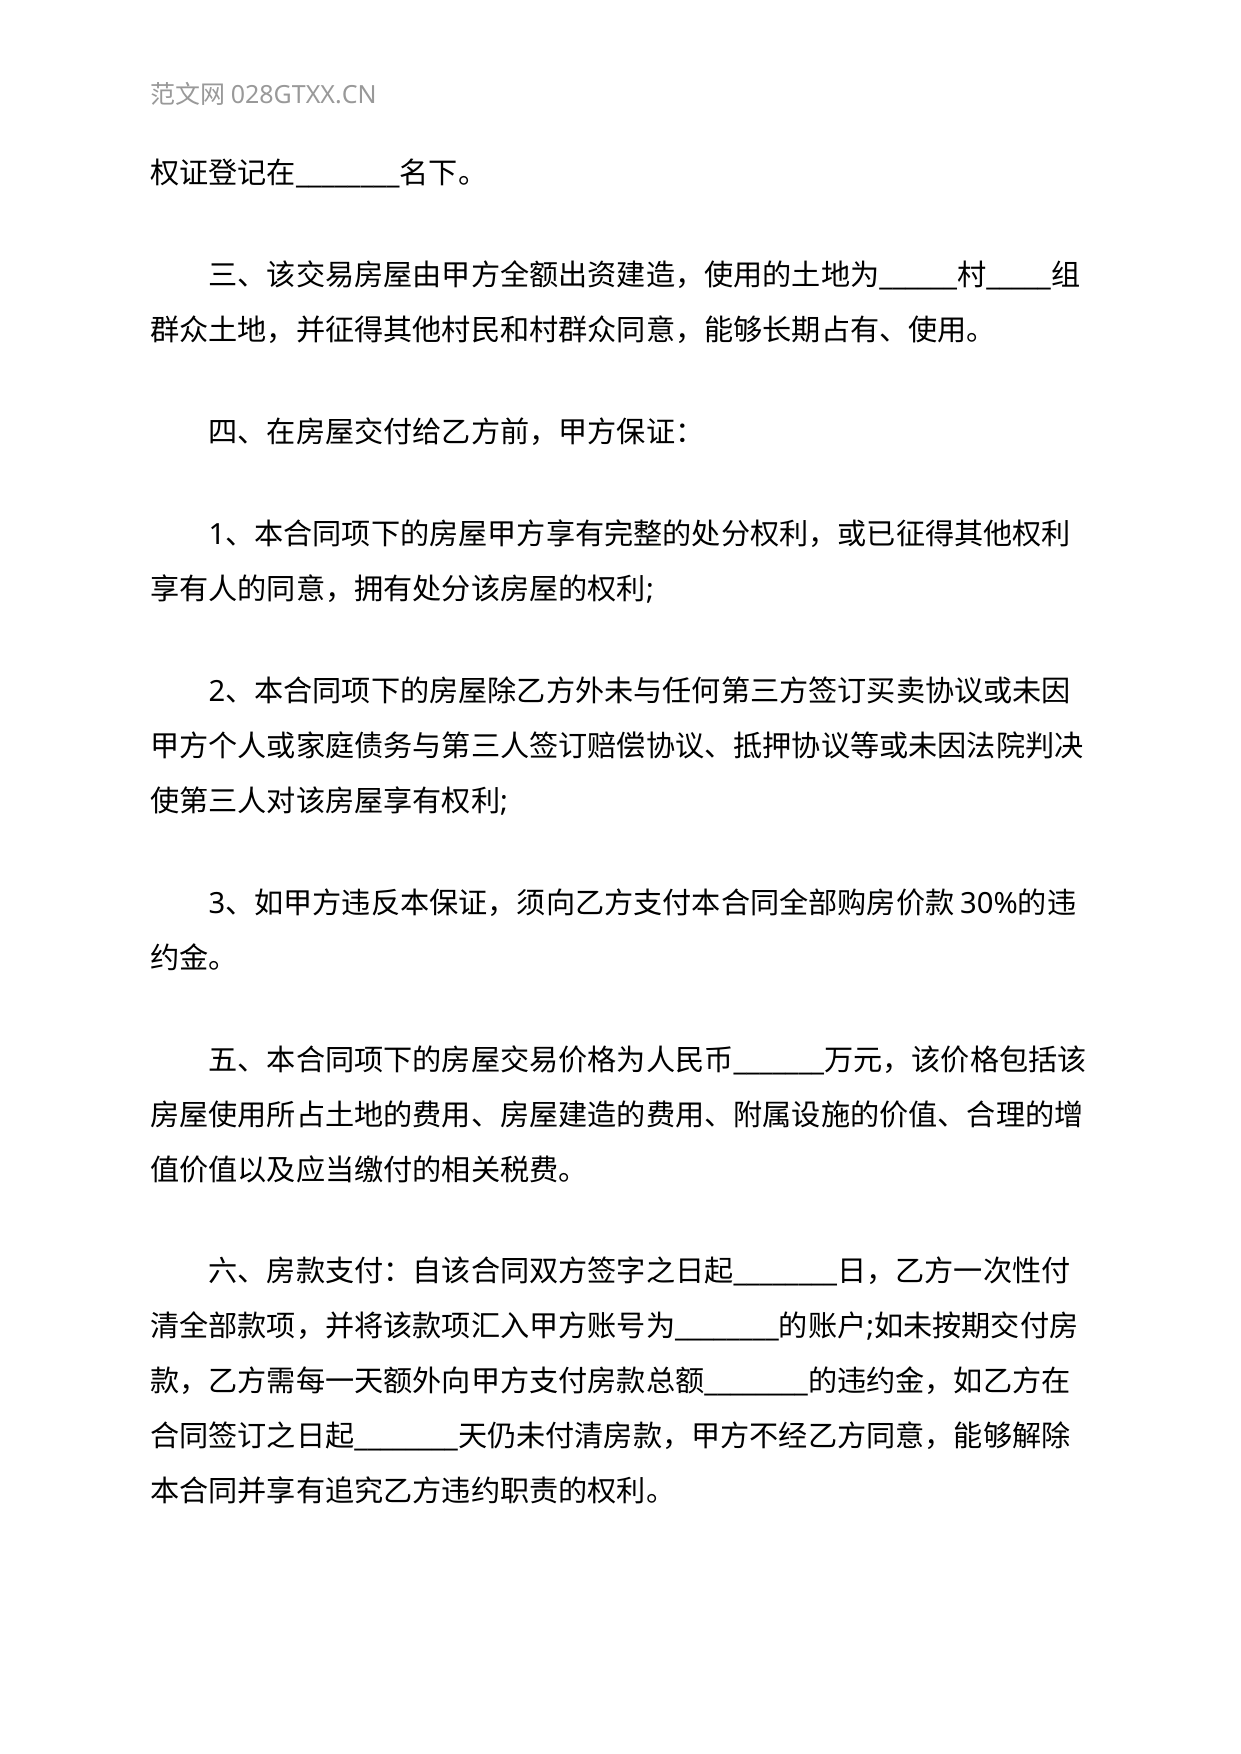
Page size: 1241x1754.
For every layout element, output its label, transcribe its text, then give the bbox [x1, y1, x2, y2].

text 2、本合同项下的房屋除乙方外未与任何第三方签订买卖协议或未因甲方个人或家庭债务与第三人签订赔偿协议、抵押协议等或未因法院判决使第三人对该房屋享有权利; [150, 667, 1090, 820]
text 1、本合同项下的房屋甲方享有完整的处分权利，或已征得其他权利享有人的同意，拥有处分该房屋的权利; [150, 511, 1090, 608]
text 三、该交易房屋由甲方全额出资建造，使用的土地为______村_____组群众土地，并征得其他村民和村群众同意，能够长期占有、使用。 [150, 252, 1090, 349]
text 四、在房屋交付给乙方前，甲方保证： [150, 409, 1090, 451]
text 六、房款支付：自该合同双方签字之日起________日，乙方一次性付清全部款项，并将该款项汇入甲方账号为________的账户;如未按期交付房款，乙方需每一天额外向甲方支付房款总额________的违约金，如乙方在合同签订之日起________天仍未付清房款，甲方不经乙方同意，能够解除本合同并享有追究乙方违约职责的权利。 [150, 1248, 1090, 1510]
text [150, 150, 1090, 192]
text 五、本合同项下的房屋交易价格为人民币_______万元，该价格包括该房屋使用所占土地的费用、房屋建造的费用、附属设施的价值、合理的增值价值以及应当缴付的相关税费。 [150, 1036, 1090, 1188]
text 3、如甲方违反本保证，须向乙方支付本合同全部购房价款30%的违约金。 [150, 879, 1090, 977]
